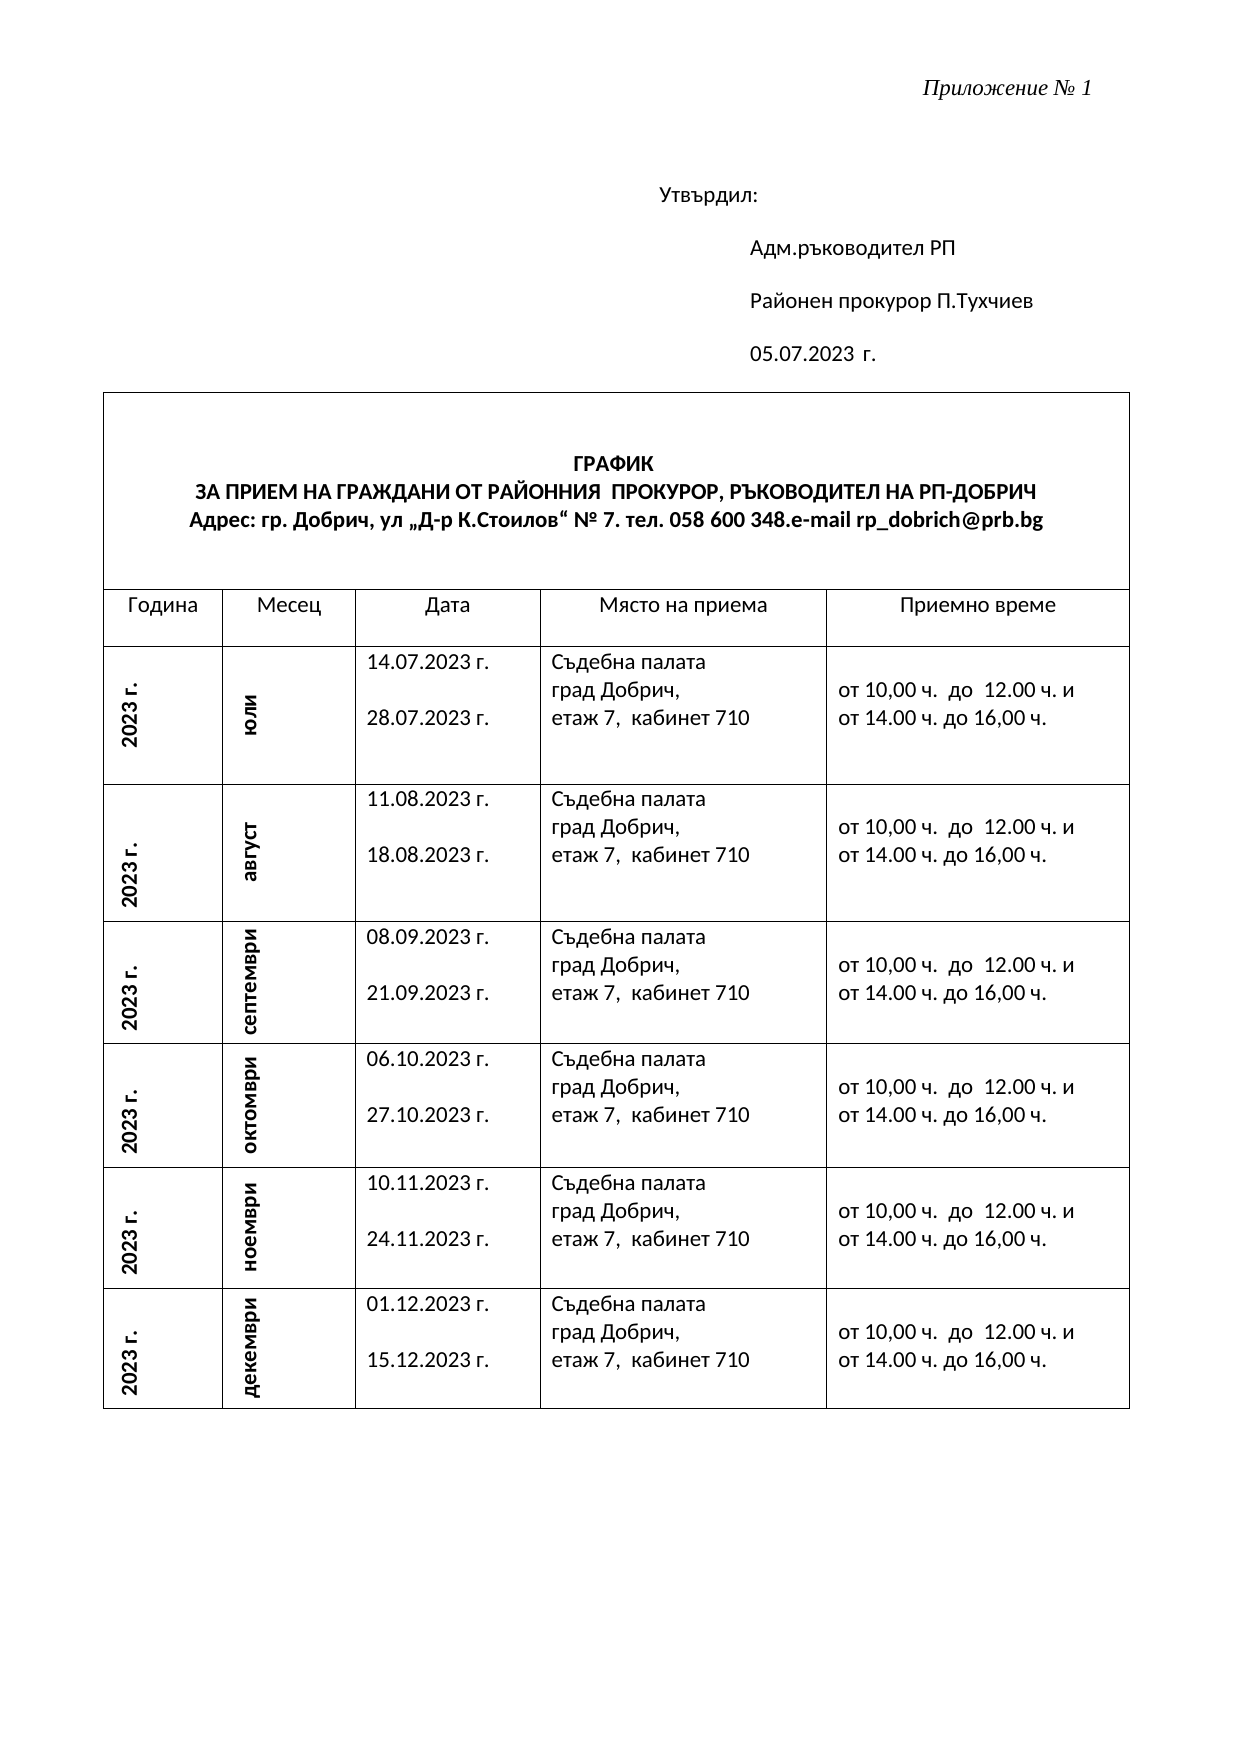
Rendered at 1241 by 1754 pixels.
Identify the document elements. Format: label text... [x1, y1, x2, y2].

table_cell Съдебна палата град Добрич, етаж 7, кабинет 710 [541, 1289, 826, 1408]
table_cell август [223, 785, 355, 921]
table_cell от 10,00 ч. до 12.00 ч. и от 14.00 ч. до 16,00 ч. [827, 785, 1129, 921]
table_cell Съдебна палата град Добрич, етаж 7, кабинет 710 [541, 785, 826, 921]
table_cell 08.09.2023 г. 21.09.2023 г. [356, 922, 540, 1043]
table_cell 10.11.2023 г. 24.11.2023 г. [356, 1168, 540, 1288]
table_cell 11.08.2023 г. 18.08.2023 г. [356, 785, 540, 921]
table_cell Съдебна палата град Добрич, етаж 7, кабинет 710 [541, 1168, 826, 1288]
table_cell Месец [223, 590, 355, 646]
table_cell Година [104, 590, 222, 646]
table_cell октомври [223, 1044, 355, 1167]
table_header ГРАФИК ЗА ПРИЕМ НА ГРАЖДАНИ ОТ РАЙОННИЯ ПРОКУРОР, РЪКОВОДИТЕЛ НА РП-ДОБРИЧ Адрес: гр. Добрич, ул „Д-р К.Стоилов“ № 7. тел. 058 600 348.е-mail rp_dobrich@prb.bg [104, 393, 1129, 589]
table_cell Съдебна палата град Добрич, етаж 7, кабинет 710 [541, 1044, 826, 1167]
table_cell 2023 г. [104, 1044, 222, 1167]
table_cell Дата [356, 590, 540, 646]
table_cell 2023 г. [104, 647, 222, 783]
table_cell от 10,00 ч. до 12.00 ч. и от 14.00 ч. до 16,00 ч. [827, 1168, 1129, 1288]
table_cell декември [223, 1289, 355, 1408]
table_cell юли [223, 647, 355, 783]
table_cell 2023 г. [104, 922, 222, 1043]
table_cell от 10,00 ч. до 12.00 ч. и от 14.00 ч. до 16,00 ч. [827, 1044, 1129, 1167]
table_cell от 10,00 ч. до 12.00 ч. и от 14.00 ч. до 16,00 ч. [827, 922, 1129, 1043]
table_cell Съдебна палата град Добрич, етаж 7, кабинет 710 [541, 922, 826, 1043]
table_cell 01.12.2023 г. 15.12.2023 г. [356, 1289, 540, 1408]
table_cell Място на приема [541, 590, 826, 646]
table_cell Приемно време [827, 590, 1129, 646]
table_cell Съдебна палата град Добрич, етаж 7, кабинет 710 [541, 647, 826, 783]
table_cell 14.07.2023 г. 28.07.2023 г. [356, 647, 540, 783]
table_cell 2023 г. [104, 1289, 222, 1408]
table_cell 2023 г. [104, 1168, 222, 1288]
text Районен прокурор П.Тухчиев [148, 286, 1093, 314]
table_cell от 10,00 ч. до 12.00 ч. и от 14.00 ч. до 16,00 ч. [827, 1289, 1129, 1408]
table_cell 06.10.2023 г. 27.10.2023 г. [356, 1044, 540, 1167]
table_cell ноември [223, 1168, 355, 1288]
text 05.07.2023 г. [148, 339, 1093, 367]
text Адм.ръководител РП [148, 233, 1093, 261]
table_cell септември [223, 922, 355, 1043]
text Утвърдил: [148, 148, 1093, 208]
table_cell 2023 г. [104, 785, 222, 921]
table_cell от 10,00 ч. до 12.00 ч. и от 14.00 ч. до 16,00 ч. [827, 647, 1129, 783]
